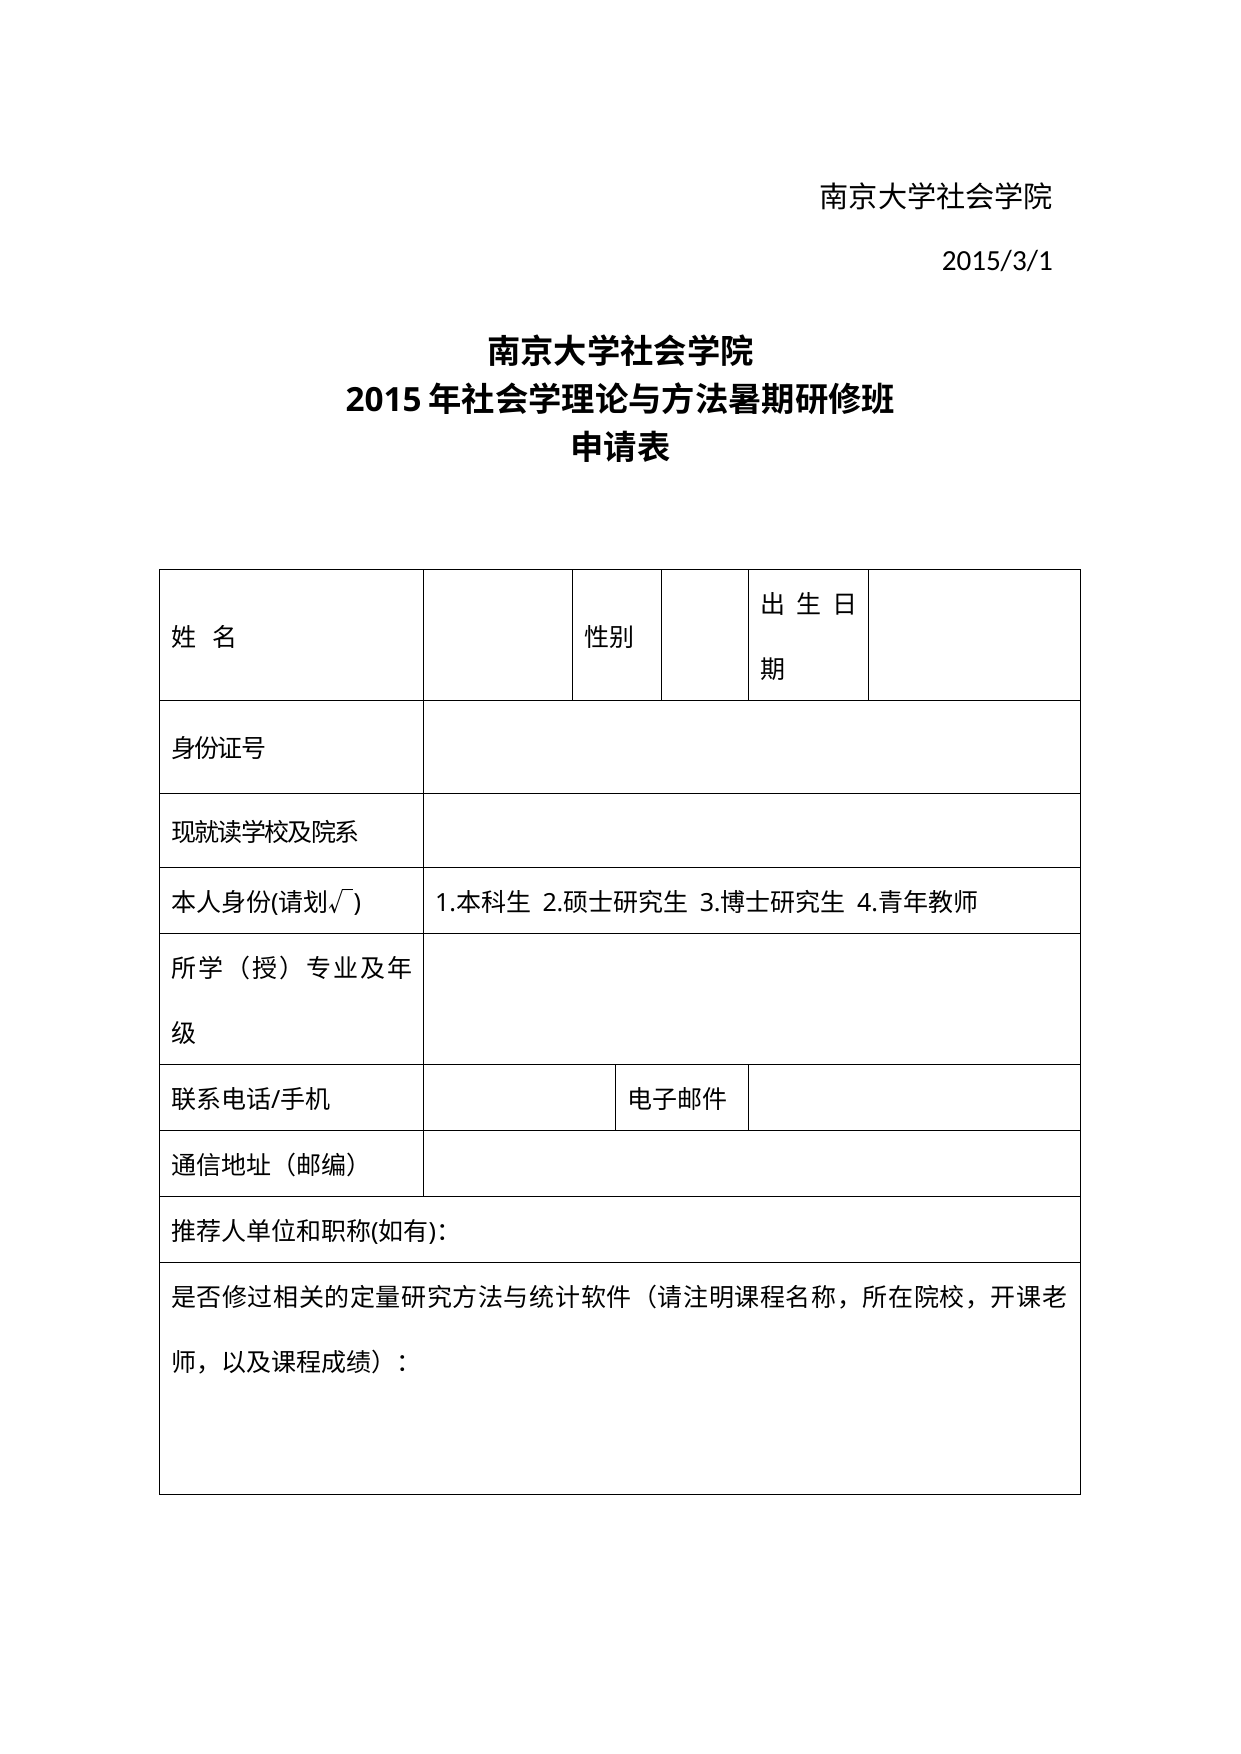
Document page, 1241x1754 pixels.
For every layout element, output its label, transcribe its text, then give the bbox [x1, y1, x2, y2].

table_header [424, 570, 572, 700]
table_cell 本人身份(请划√) [160, 868, 423, 933]
text 申请表 [187, 421, 1053, 469]
table_header 姓 名 [160, 570, 423, 700]
text 2015/3/1 [187, 227, 1053, 292]
table_cell [749, 1065, 1080, 1130]
text 2015年社会学理论与方法暑期研修班 [187, 373, 1053, 421]
table_cell 推荐人单位和职称(如有)： [160, 1197, 1080, 1262]
text 南京大学社会学院 [187, 324, 1053, 373]
table_cell 所学（授）专业及年级 [160, 934, 423, 1064]
table_cell 通信地址（邮编） [160, 1131, 423, 1196]
text 南京大学社会学院 [187, 162, 1053, 227]
table_cell [424, 1065, 615, 1130]
table_cell [424, 1131, 1080, 1196]
table_cell 1.本科生 2.硕士研究生 3.博士研究生 4.青年教师 [424, 868, 1080, 933]
table_cell [424, 794, 1080, 867]
table_cell 是否修过相关的定量研究方法与统计软件（请注明课程名称，所在院校，开课老师，以及课程成绩）： [160, 1263, 1080, 1494]
table_cell [424, 934, 1080, 1064]
table_header [662, 570, 748, 700]
table_cell 联系电话/手机 [160, 1065, 423, 1130]
table_header 性别 [573, 570, 661, 700]
table_header [869, 570, 1080, 700]
table_cell 身份证号 [160, 701, 423, 792]
table_header 出生日期 [749, 570, 868, 700]
table_cell 现就读学校及院系 [160, 794, 423, 867]
table_cell 电子邮件 [616, 1065, 748, 1130]
table_cell [424, 701, 1080, 792]
